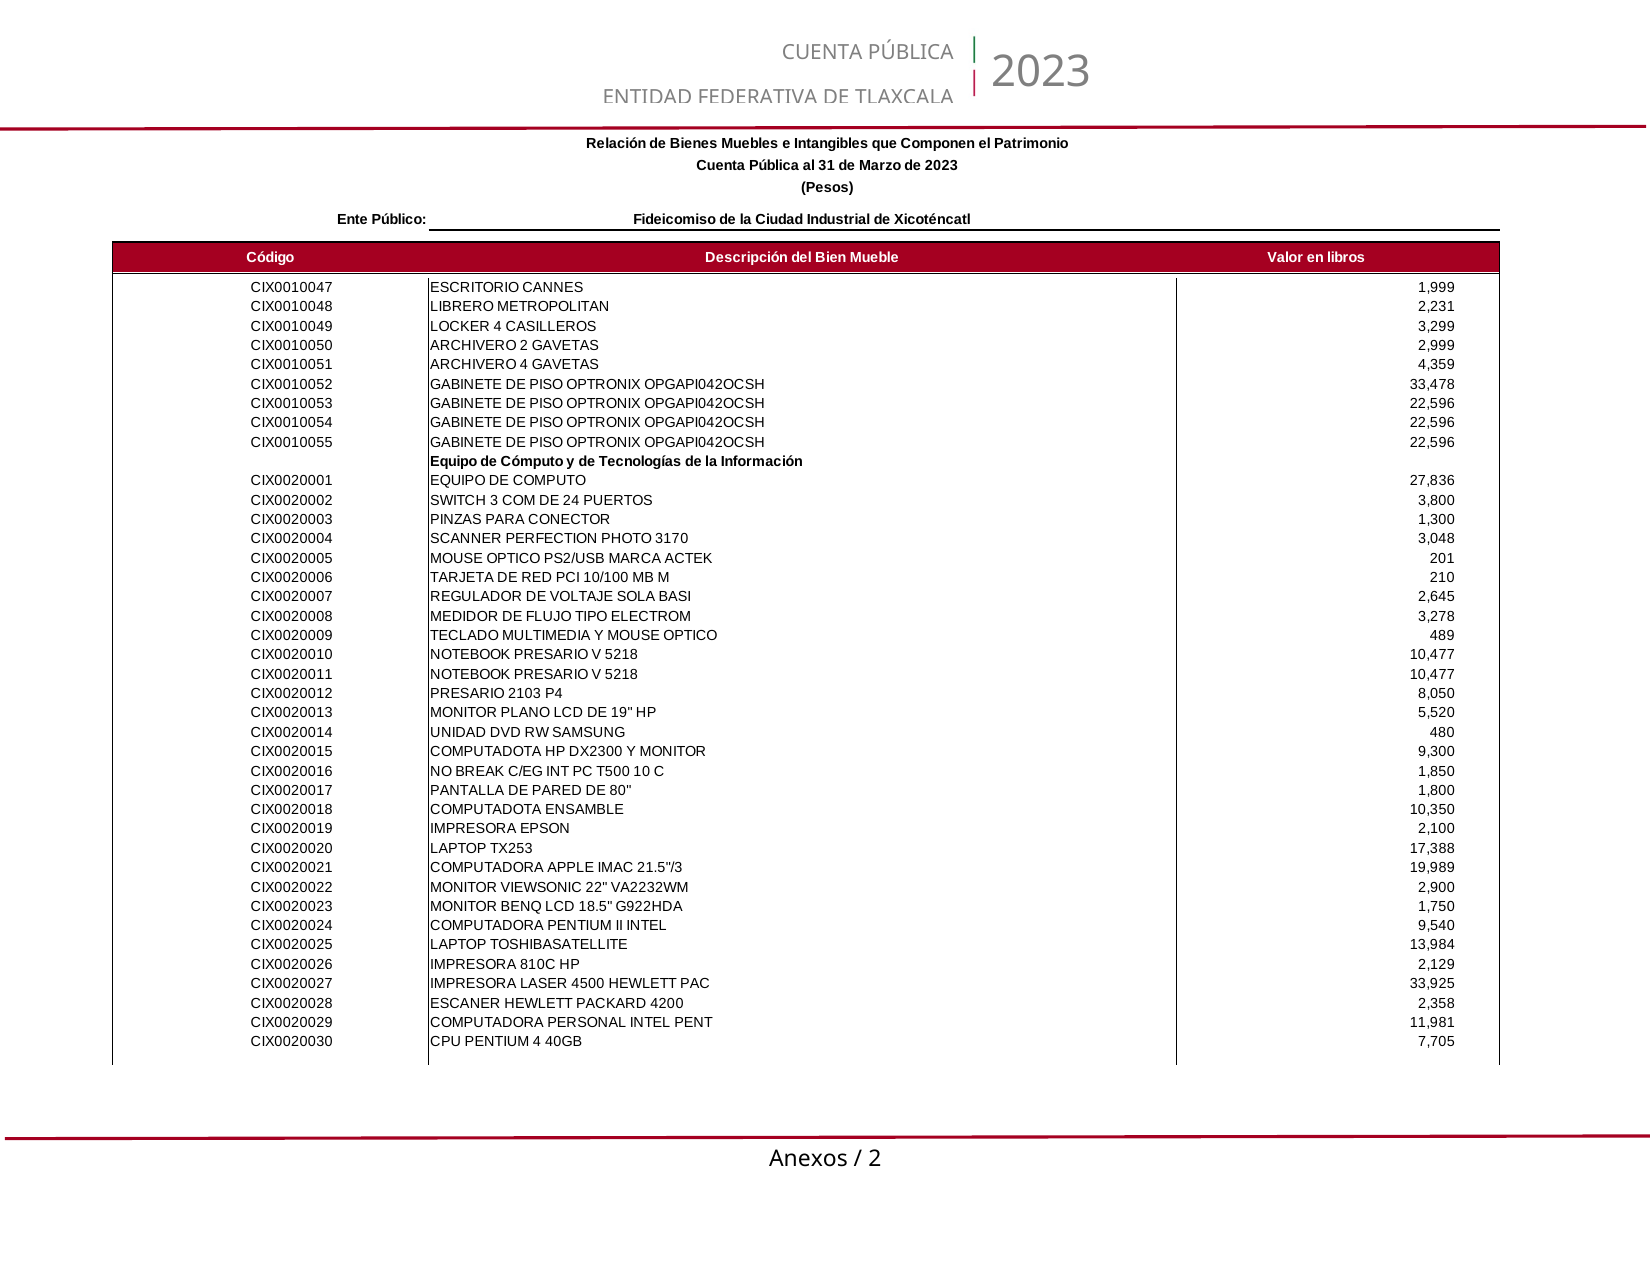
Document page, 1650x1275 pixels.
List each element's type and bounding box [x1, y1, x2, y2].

picture [968, 28, 985, 100]
